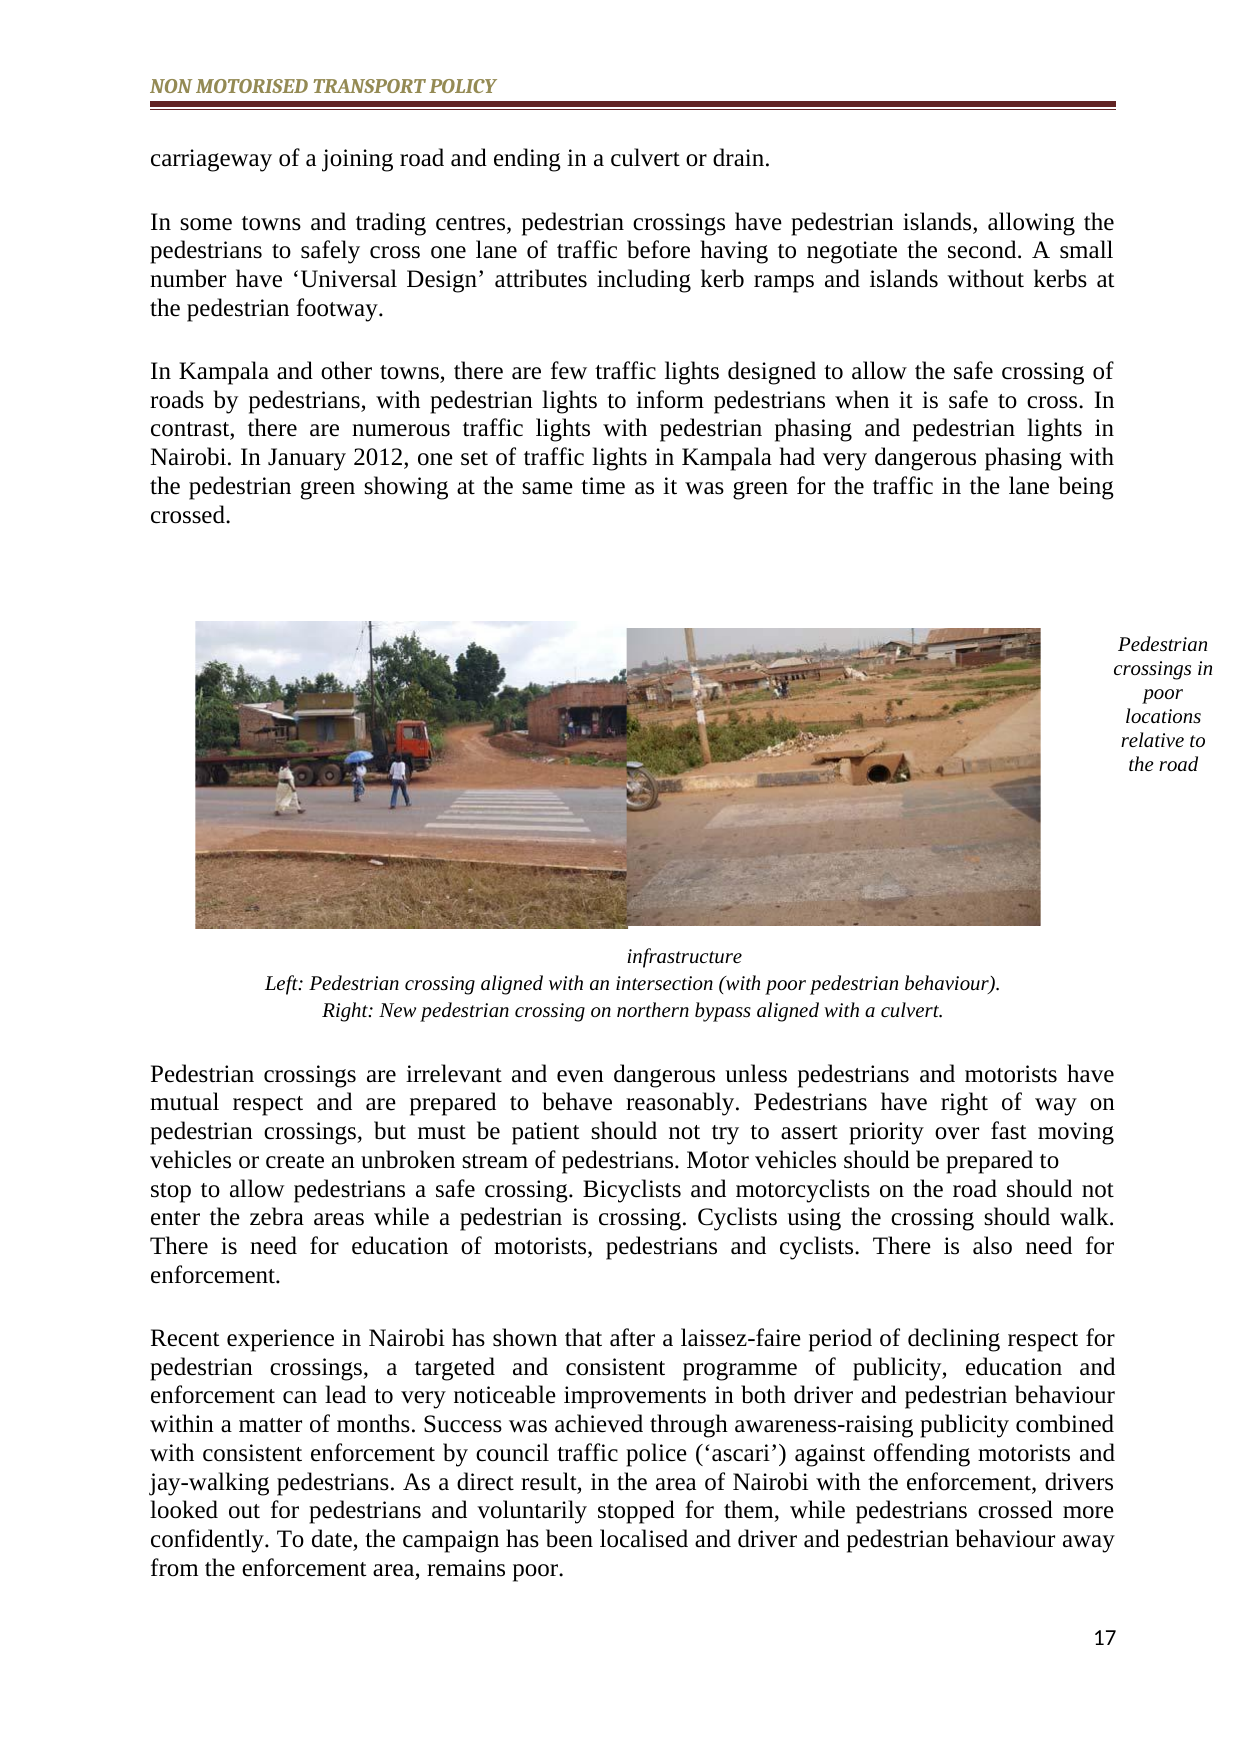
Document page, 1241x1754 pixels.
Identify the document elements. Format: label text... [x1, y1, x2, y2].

text stop to allow pedestrians a safe crossing. Bicyclists and motorcyclists on the road should not enter the zebra areas while a pedestrian is crossing. Cyclists using the crossing should walk. There is need for education of motorists, pedestrians and cyclists. There is also need for enforcement. [150, 1174, 1116, 1289]
text Right: New pedestrian crossing on northern bypass aligned with a culvert. [150, 998, 1116, 1022]
text Pedestrian crossings are irrelevant and even dangerous unless pedestrians and motorists have mutual respect and are prepared to behave reasonably. Pedestrians have right of way on pedestrian crossings, but must be patient should not try to assert priority over fast moving vehicles or create an unbroken stream of pedestrians. Motor vehicles should be prepared to [150, 1059, 1116, 1174]
picture [195, 621, 1041, 929]
text Recent experience in Nairobi has shown that after a laissez-faire period of declining respect for pedestrian crossings, a targeted and consistent programme of publicity, education and enforcement can lead to very noticeable improvements in both driver and pedestrian behaviour within a matter of months. Success was achieved through awareness-raising publicity combined with consistent enforcement by council traffic police (‘ascari’) against offending motorists and jay-walking pedestrians. As a direct result, in the area of Nairobi with the enforcement, drivers looked out for pedestrians and voluntarily stopped for them, while pedestrians crossed more confidently. To date, the campaign has been localised and driver and pedestrian behaviour away from the enforcement area, remains poor. [150, 1323, 1116, 1582]
text In Kampala and other towns, there are few traffic lights designed to allow the safe crossing of roads by pedestrians, with pedestrian lights to inform pedestrians when it is safe to cross. In contrast, there are numerous traffic lights with pedestrian phasing and pedestrian lights in Nairobi. In January 2012, one set of traffic lights in Kampala had very dangerous phasing with the pedestrian green showing at the same time as it was green for the traffic in the lane being crossed. [150, 356, 1116, 528]
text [150, 143, 1116, 172]
text In some towns and trading centres, pedestrian crossings have pedestrian islands, allowing the pedestrians to safely cross one lane of traffic before having to negotiate the second. A small number have ‘Universal Design’ attributes including kerb ramps and islands without kerbs at the pedestrian footway. [150, 207, 1116, 322]
text Left: Pedestrian crossing aligned with an intersection (with poor pedestrian behaviour). [150, 971, 1116, 995]
